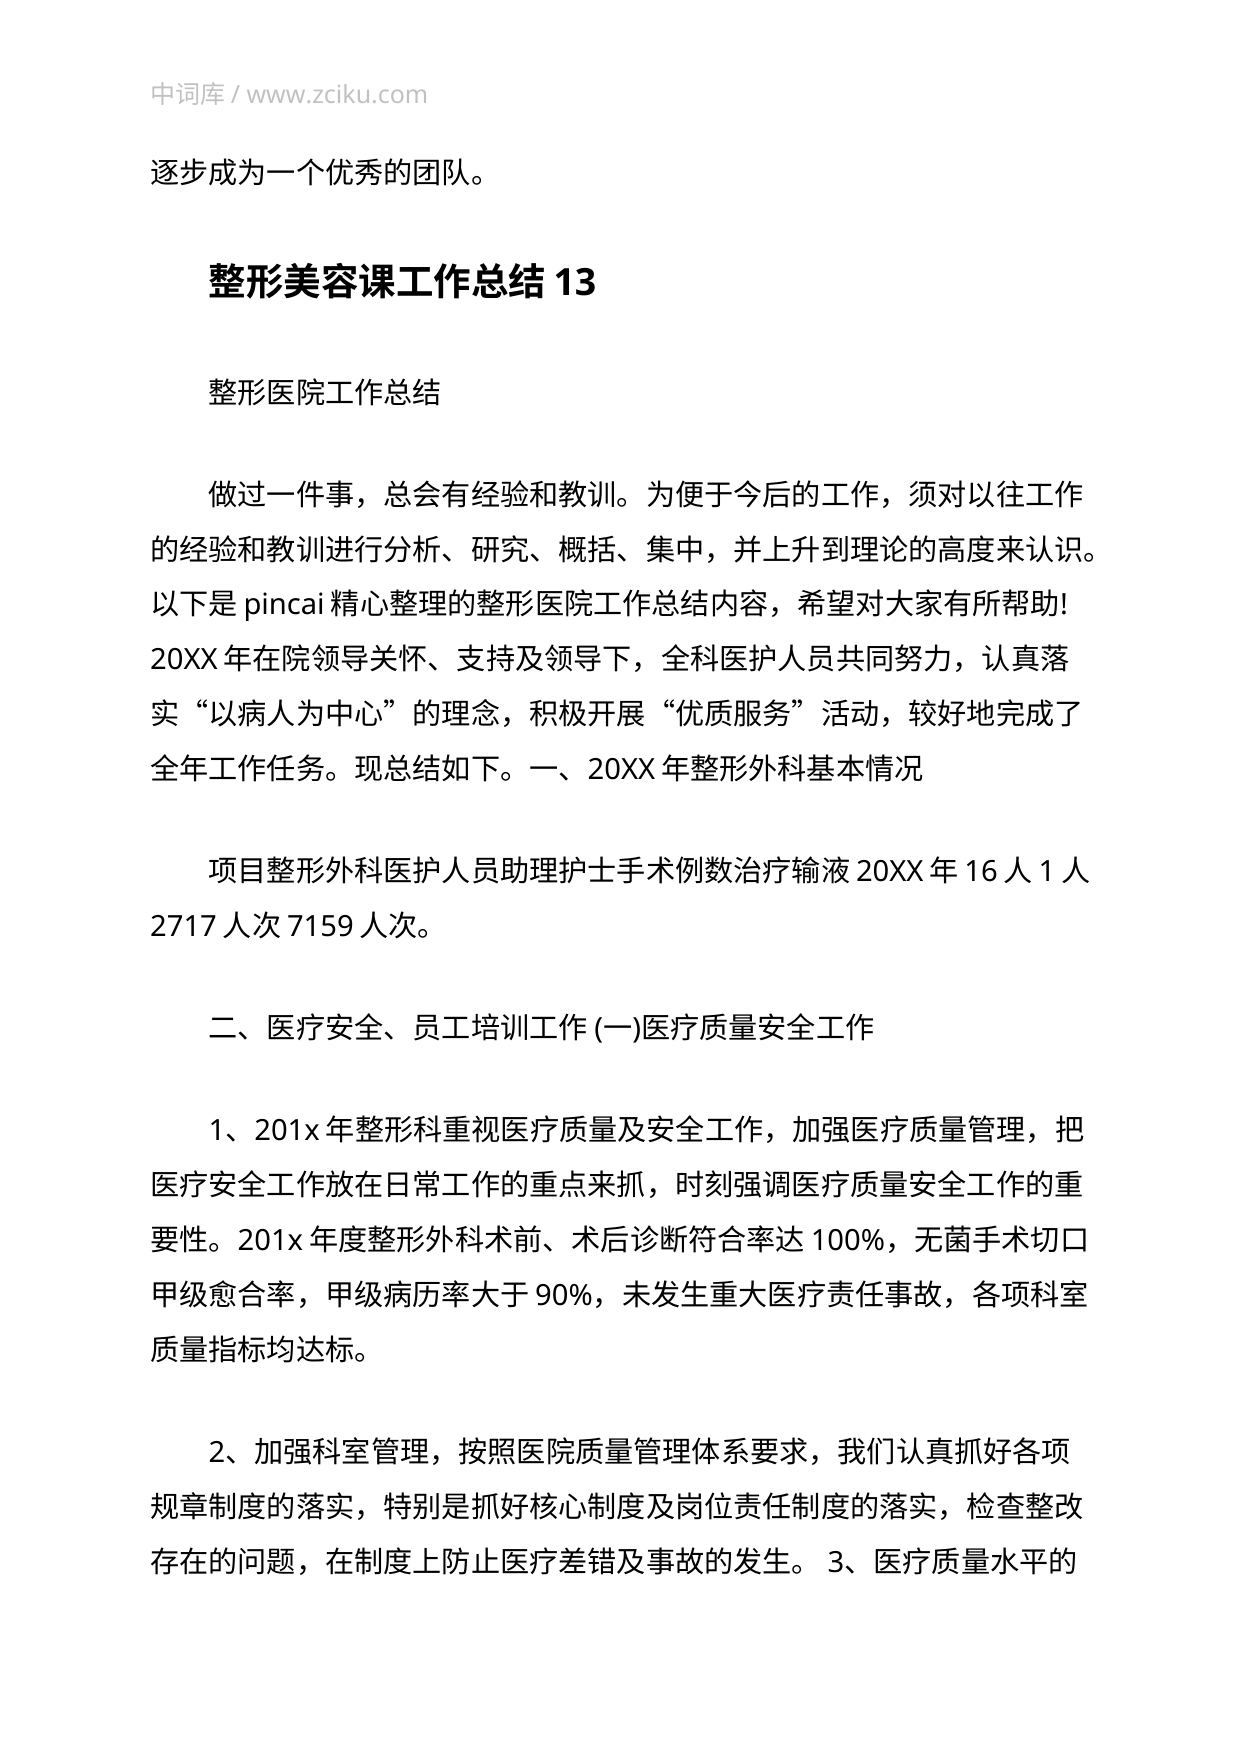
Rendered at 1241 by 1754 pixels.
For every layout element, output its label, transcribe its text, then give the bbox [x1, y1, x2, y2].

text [150, 1428, 1090, 1581]
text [150, 150, 1090, 192]
text 1、201x年整形科重视医疗质量及安全工作，加强医疗质量管理，把医疗安全工作放在日常工作的重点来抓，时刻强调医疗质量安全工作的重要性。201x年度整形外科术前、术后诊断符合率达100%，无菌手术切口甲级愈合率，甲级病历率大于90%，未发生重大医疗责任事故，各项科室质量指标均达标。 [150, 1107, 1090, 1369]
text 项目整形外科医护人员助理护士手术例数治疗输液20XX年16人1人2717人次7159人次。 [150, 848, 1090, 945]
text 整形美容课工作总结13 [150, 252, 1090, 306]
text 二、医疗安全、员工培训工作 (一)医疗质量安全工作 [150, 1005, 1090, 1047]
text 整形医院工作总结 [150, 369, 1090, 412]
text 做过一件事，总会有经验和教训。为便于今后的工作，须对以往工作的经验和教训进行分析、研究、概括、集中，并上升到理论的高度来认识。以下是pincai精心整理的整形医院工作总结内容，希望对大家有所帮助!20XX年在院领导关怀、支持及领导下，全科医护人员共同努力，认真落实“以病人为中心”的理念，积极开展“优质服务”活动，较好地完成了全年工作任务。现总结如下。一、20XX年整形外科基本情况 [150, 471, 1090, 788]
